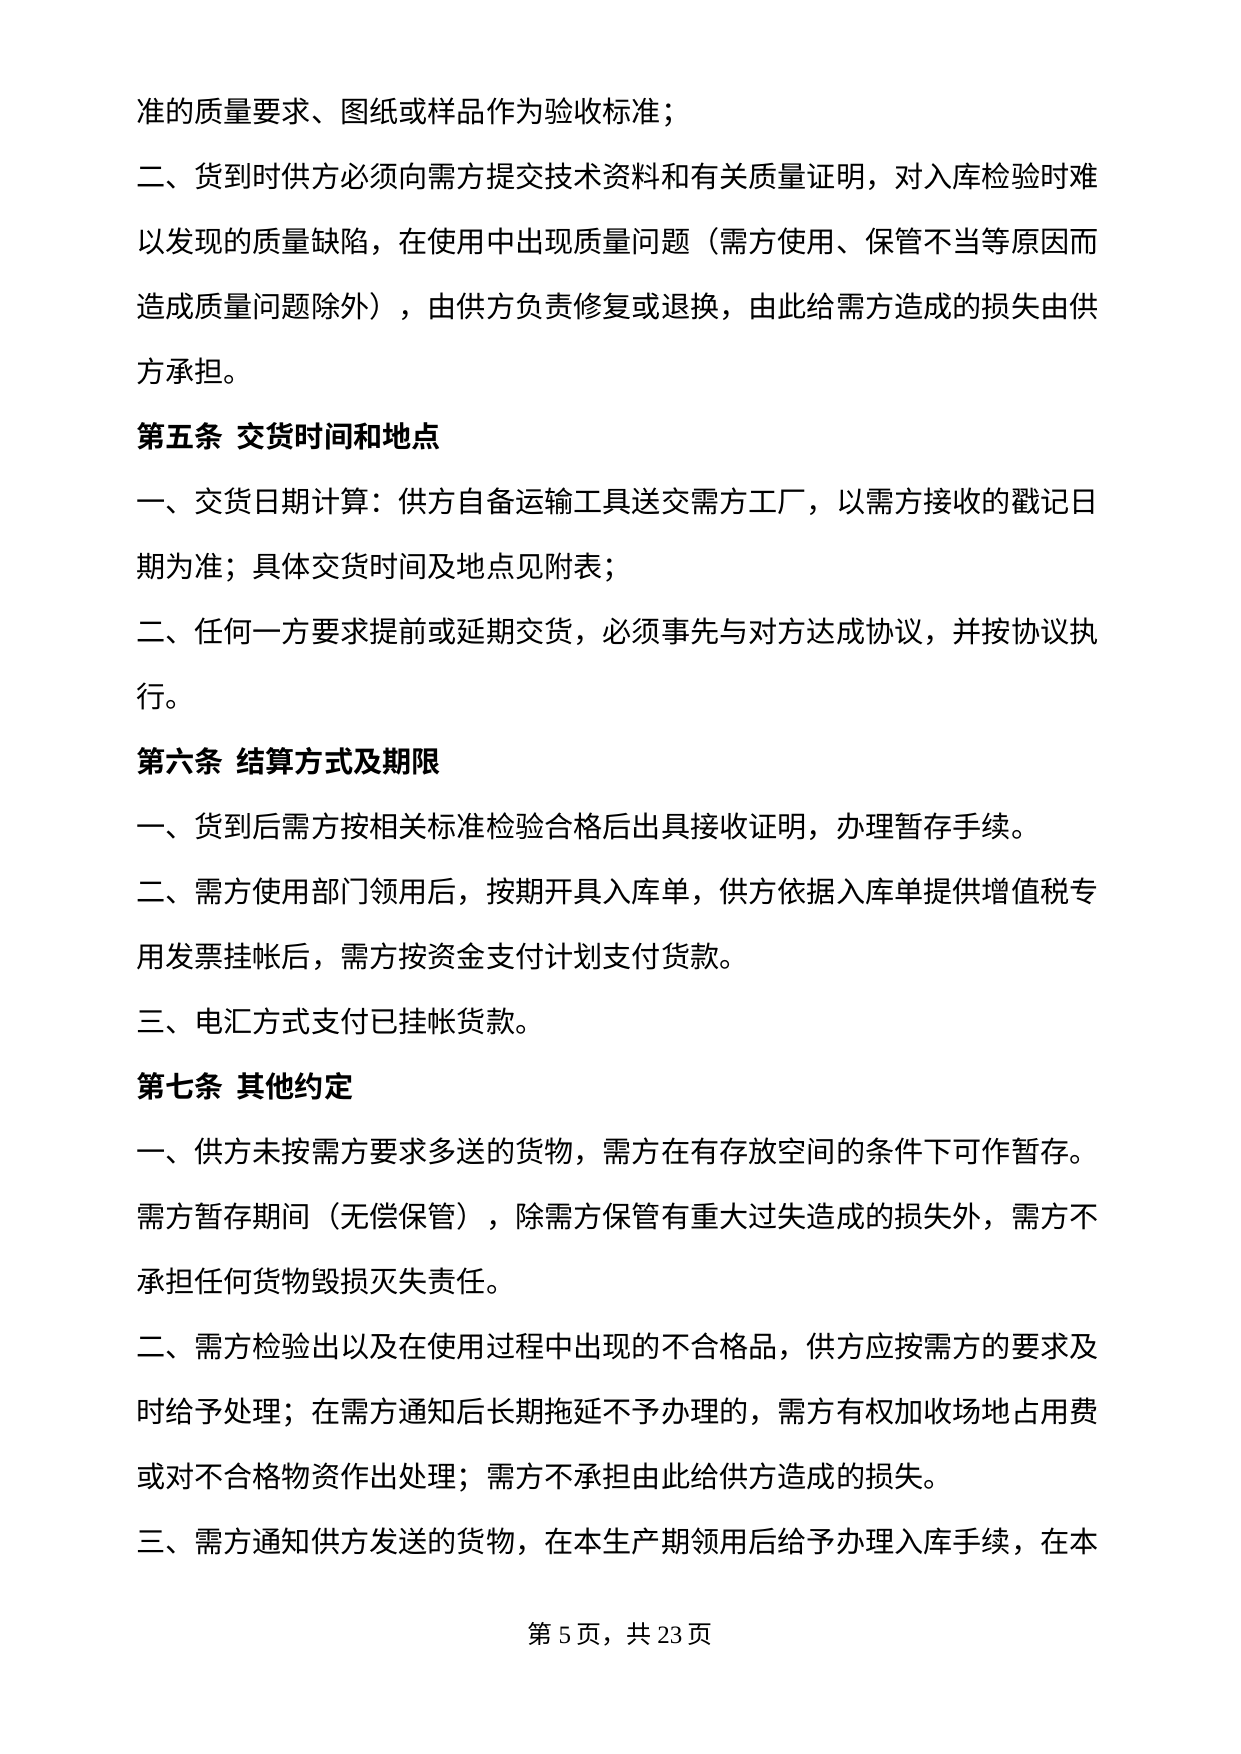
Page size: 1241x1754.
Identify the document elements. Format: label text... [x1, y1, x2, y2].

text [136, 1507, 1104, 1572]
text 一、供方未按需方要求多送的货物，需方在有存放空间的条件下可作暂存。需方暂存期间（无偿保管），除需方保管有重大过失造成的损失外，需方不承担任何货物毁损灭失责任。 [136, 1117, 1104, 1312]
text 一、货到后需方按相关标准检验合格后出具接收证明，办理暂存手续。 [136, 792, 1104, 857]
text 二、任何一方要求提前或延期交货，必须事先与对方达成协议，并按协议执行。 [136, 597, 1104, 727]
text 第六条 结算方式及期限 [136, 727, 1104, 792]
text 一、交货日期计算：供方自备运输工具送交需方工厂，以需方接收的戳记日期为准；具体交货时间及地点见附表； [136, 467, 1104, 597]
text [136, 77, 1104, 142]
text 第五条 交货时间和地点 [136, 402, 1104, 467]
text 二、需方检验出以及在使用过程中出现的不合格品，供方应按需方的要求及时给予处理；在需方通知后长期拖延不予办理的，需方有权加收场地占用费或对不合格物资作出处理；需方不承担由此给供方造成的损失。 [136, 1312, 1104, 1507]
text 三、电汇方式支付已挂帐货款。 [136, 987, 1104, 1052]
text 二、需方使用部门领用后，按期开具入库单，供方依据入库单提供增值税专用发票挂帐后，需方按资金支付计划支付货款。 [136, 857, 1104, 987]
text 二、货到时供方必须向需方提交技术资料和有关质量证明，对入库检验时难以发现的质量缺陷，在使用中出现质量问题（需方使用、保管不当等原因而造成质量问题除外），由供方负责修复或退换，由此给需方造成的损失由供方承担。 [136, 142, 1104, 402]
text 第七条 其他约定 [136, 1052, 1104, 1117]
